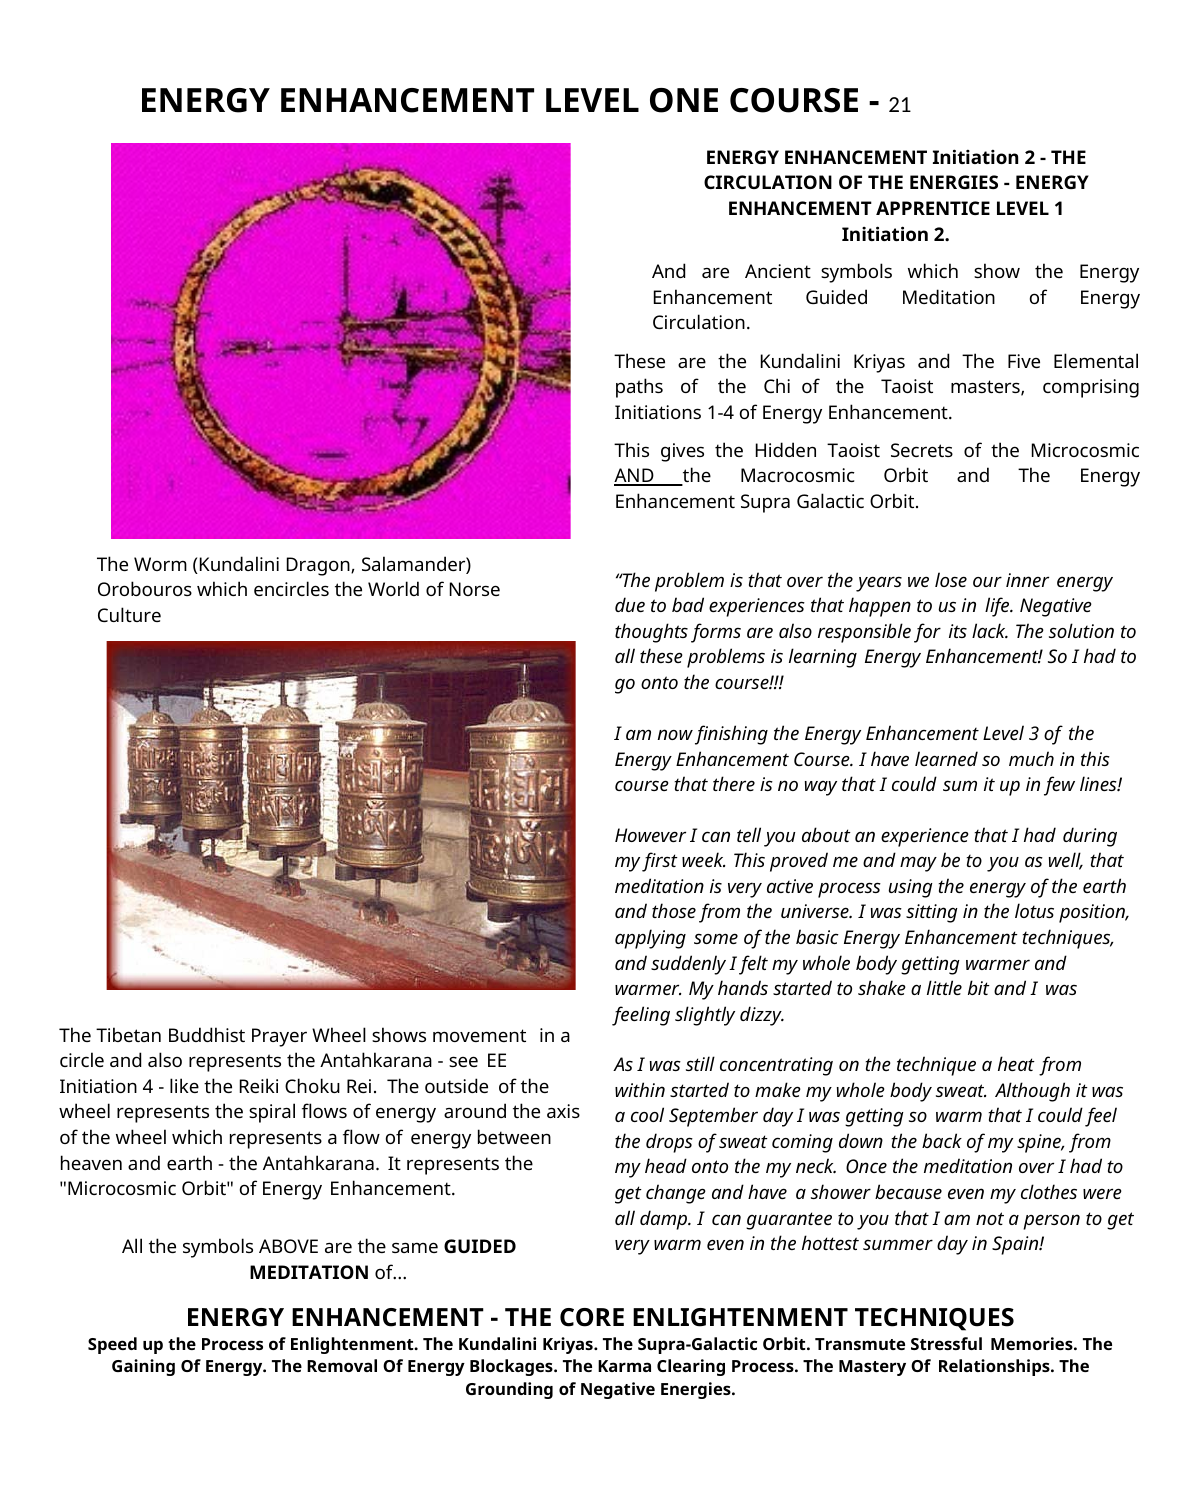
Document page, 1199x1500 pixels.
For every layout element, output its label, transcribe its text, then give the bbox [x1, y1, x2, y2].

text This gives the Hidden Taoist Secrets of the Microcosmic AND the Macrocosmic Orbit and The Energy Enhancement Supra Galactic Orbit. [614, 437, 1140, 514]
text The Tibetan Buddhist Prayer Wheel shows movement in a circle and also represents the Antahkarana - see EE Initiation 4 - like the Reiki Choku Rei. The outside of the wheel represents the spiral flows of energy around the axis of the wheel which represents a flow of energy between heaven and earth - the Antahkarana. It represents the "Microcosmic Orbit" of Energy Enhancement. [59, 1022, 583, 1201]
text I am now finishing the Energy Enhancement Level 3 of the Energy Enhancement Course. I have learned so much in this course that there is no way that I could sum it up in few lines! [614, 720, 1140, 797]
text “The problem is that over the years we lose our inner energy due to bad experiences that happen to us in life. Negative thoughts forms are also responsible for its lack. The solution to all these problems is learning Energy Enhancement! So I had to go onto the course!!! [614, 567, 1140, 695]
text And are Ancient symbols which show the Energy Enhancement Guided Meditation of Energy Circulation. [652, 259, 1140, 335]
text Initiation 2. [663, 221, 1129, 246]
text These are the Kundalini Kriyas and The Five Elemental paths of the Chi of the Taoist masters, comprising Initiations 1-4 of Energy Enhancement. [614, 348, 1140, 424]
text All the symbols ABOVE are the same GUIDED MEDITATION of... [122, 1233, 583, 1284]
text However I can tell you about an experience that I had during my first week. This proved me and may be to you as well, that meditation is very active process using the energy of the earth and those from the universe. I was sitting in the lotus position, applying some of the basic Energy Enhancement techniques, and suddenly I felt my whole body getting warmer and warmer. My hands started to shake a little bit and I was feeling slightly dizzy. [614, 822, 1133, 1026]
text As I was still concentrating on the technique a heat from within started to make my whole body sweat. Although it was a cool September day I was getting so warm that I could feel the drops of sweat coming down the back of my spine, from my head onto the my neck. Once the meditation over I had to get change and have a shower because even my clothes were all damp. I can guarantee to you that I am not a person to get very warm even in the hottest summer day in Spain! [614, 1052, 1138, 1256]
picture [106, 641, 576, 990]
text ENERGY ENHANCEMENT Initiation 2 - THE CIRCULATION OF THE ENERGIES - ENERGY ENHANCEMENT APPRENTICE LEVEL 1 [644, 144, 1147, 221]
picture [111, 143, 571, 539]
text The Worm (Kundalini Dragon, Salamander) Orobouros which encircles the World of Norse Culture [97, 551, 527, 627]
